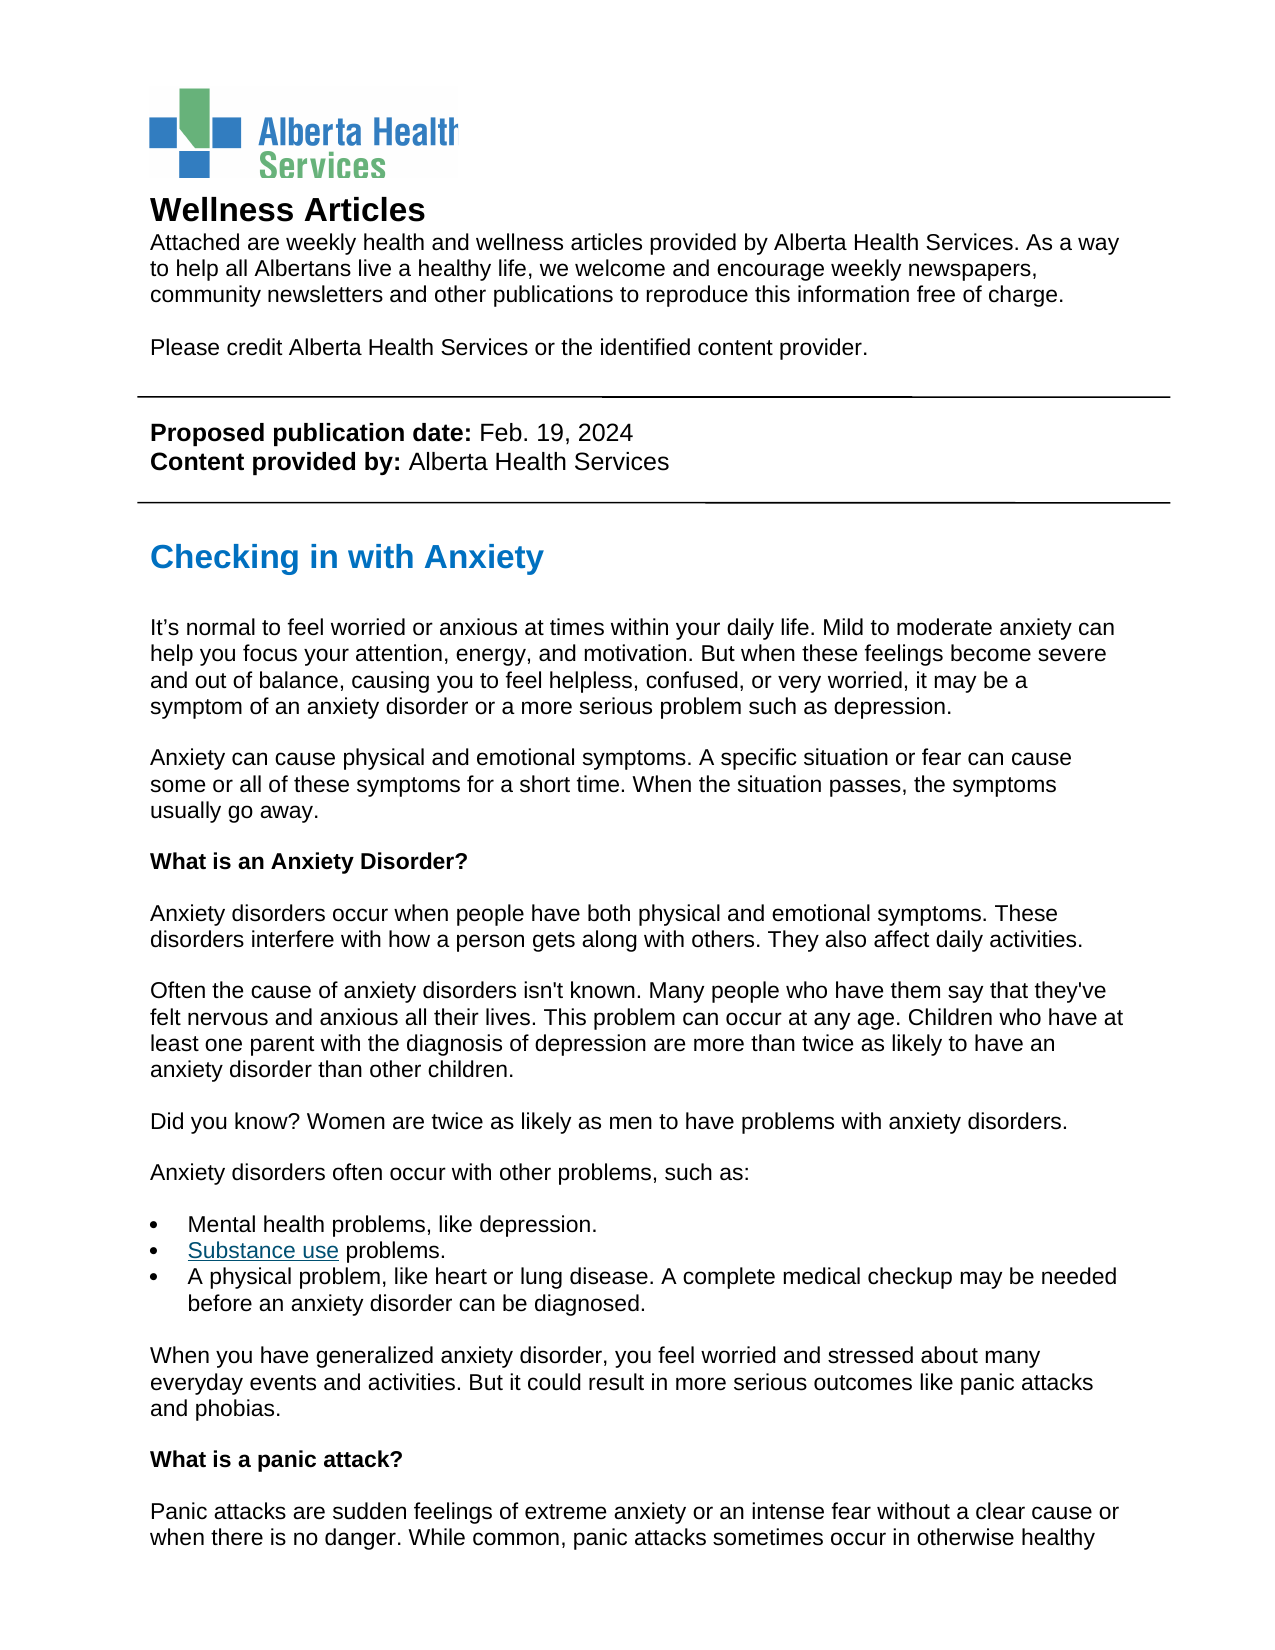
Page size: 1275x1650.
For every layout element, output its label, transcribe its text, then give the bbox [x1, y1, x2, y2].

text What is a panic attack? [150, 1446, 1125, 1473]
list Substance use problems. [150, 1237, 1125, 1263]
picture [148, 86, 459, 178]
text Anxiety can cause physical and emotional symptoms. A specific situation or fear can cause some or all of these symptoms for a short time. When the situation passes, the symptoms usually go away. [150, 744, 1125, 823]
list A physical problem, like heart or lung disease. A complete medical checkup may be needed before an anxiety disorder can be diagnosed. [150, 1263, 1125, 1316]
text Content provided by: Alberta Health Services [150, 446, 1125, 475]
text Proposed publication date: Feb. 19, 2024 [150, 418, 1125, 446]
text When you have generalized anxiety disorder, you feel worried and stressed about many everyday events and activities. But it could result in more serious outcomes like panic attacks and phobias. [150, 1342, 1125, 1421]
text It’s normal to feel worried or anxious at times within your daily life. Mild to moderate anxiety can help you focus your attention, energy, and motivation. But when these feelings become severe and out of balance, causing you to feel helpless, confused, or very worried, it may be a symptom of an anxiety disorder or a more serious problem such as depression. [150, 614, 1125, 719]
text Attached are weekly health and wellness articles provided by Alberta Health Services. As a way to help all Albertans live a healthy life, we welcome and encourage weekly newspapers, community newsletters and other publications to reproduce this information free of charge. [150, 228, 1125, 307]
text Often the cause of anxiety disorders isn't known. Many people who have them say that they've felt nervous and anxious all their lives. This problem can occur at any age. Children who have at least one parent with the diagnosis of depression are more than twice as likely to have an anxiety disorder than other children. [150, 977, 1125, 1083]
text Did you know? Women are twice as likely as men to have problems with anxiety disorders. [150, 1108, 1125, 1134]
text Please credit Alberta Health Services or the identified content provider. [150, 334, 1125, 360]
text Anxiety disorders occur when people have both physical and emotional symptoms. These disorders interfere with how a person gets along with others. They also affect daily activities. [150, 900, 1125, 952]
text Wellness Articles [150, 190, 1125, 228]
text What is an Anxiety Disorder? [150, 848, 1125, 875]
text Anxiety disorders often occur with other problems, such as: [150, 1159, 1125, 1186]
list Mental health problems, like depression. [150, 1211, 1125, 1237]
text Checking in with Anxiety [150, 537, 1125, 575]
